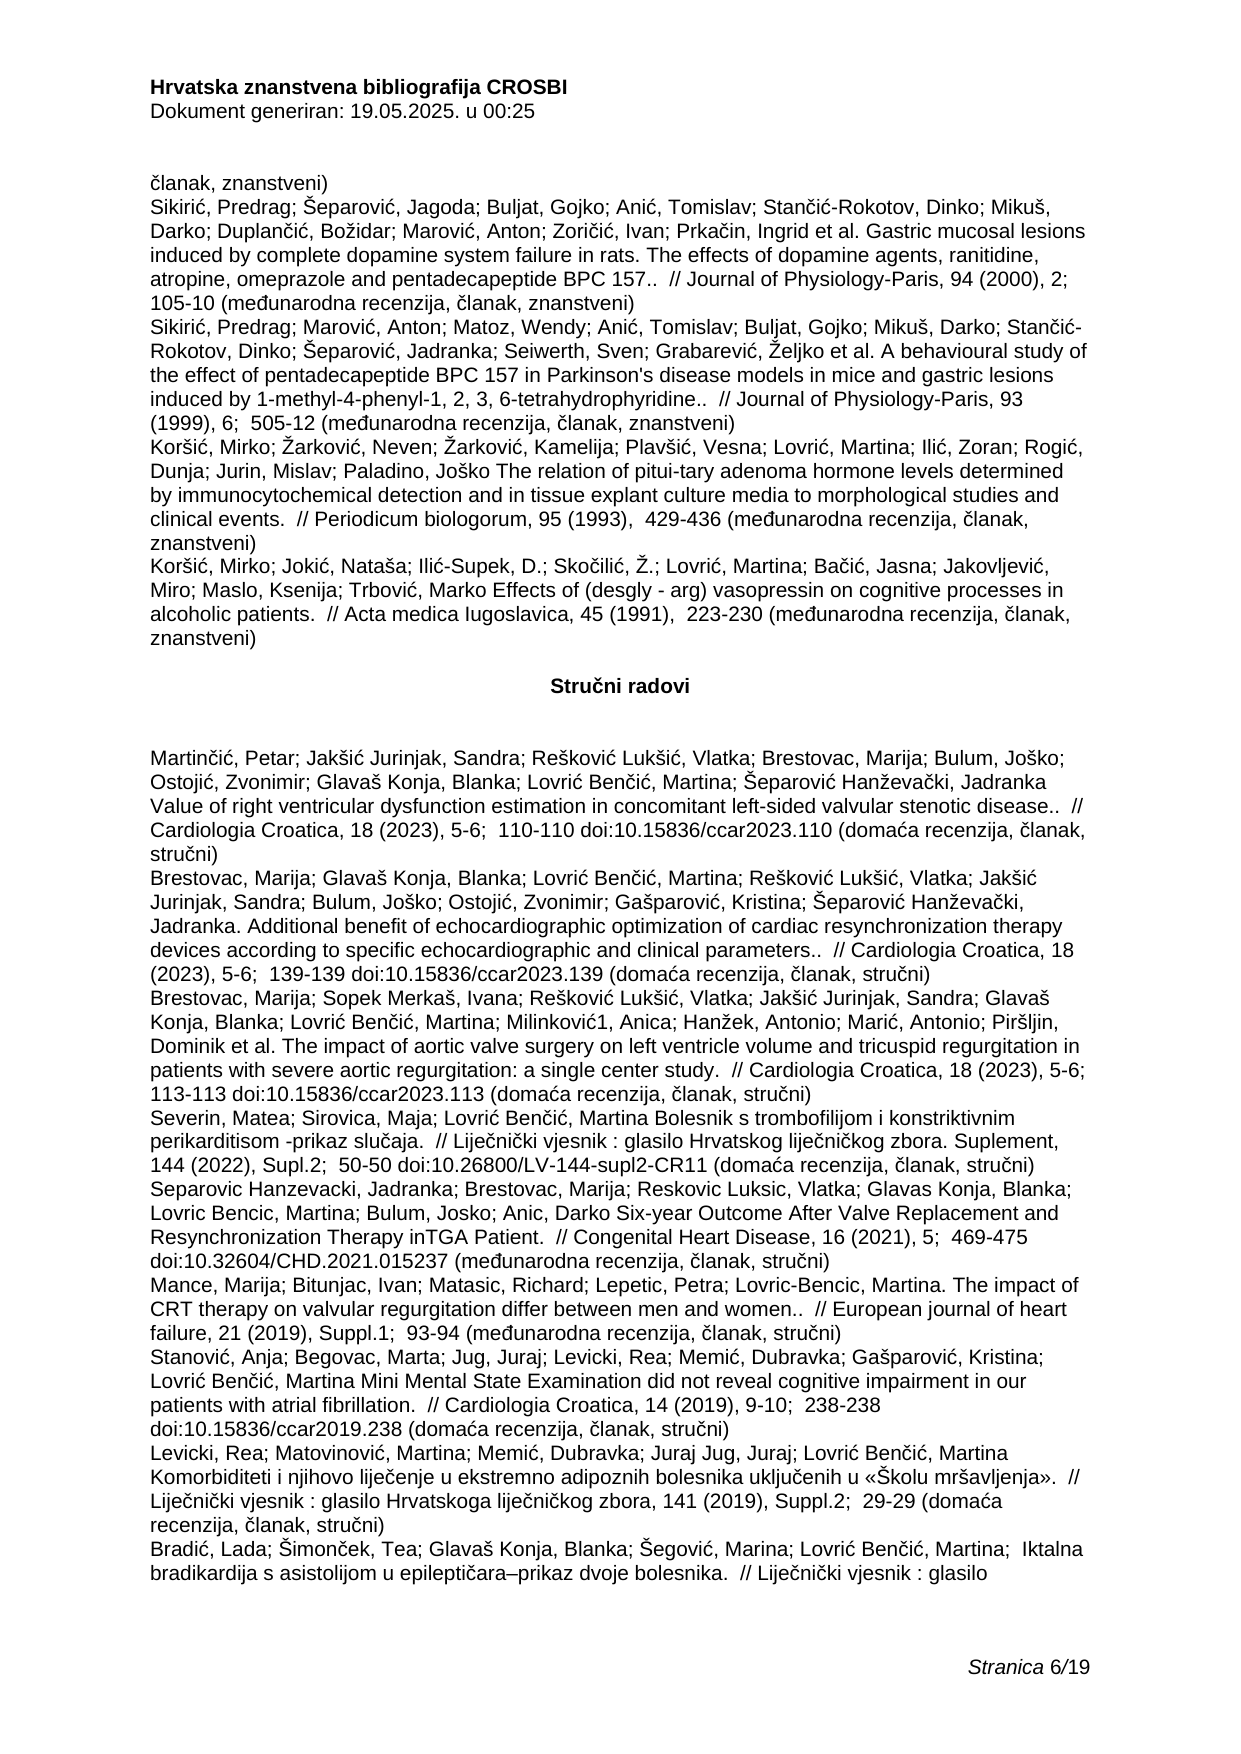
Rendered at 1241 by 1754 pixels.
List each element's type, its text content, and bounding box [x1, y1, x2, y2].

text Severin, Matea; Sirovica, Maja; Lovrić Benčić, Martina [150, 1105, 1090, 1177]
text Levicki, Rea; Matovinović, Martina; Memić, Dubravka; Juraj Jug, Juraj; Lovrić Benčić, Martina [150, 1441, 1090, 1537]
text Koršić, Mirko; Žarković, Neven; Žarković, Kamelija; Plavšić, Vesna; Lovrić, Martina; Ilić, Zoran; Rogić, Dunja; Jurin, Mislav; Paladino, Joško [150, 434, 1090, 554]
text Koršić, Mirko; Jokić, Nataša; Ilić-Supek, D.; Skočilić, Ž.; Lovrić, Martina; Bačić, Jasna; Jakovljević, Miro; Maslo, Ksenija; Trbović, Marko [150, 554, 1090, 650]
text Separovic Hanzevacki, Jadranka; Brestovac, Marija; Reskovic Luksic, Vlatka; Glavas Konja, Blanka; Lovric Bencic, Martina; Bulum, Josko; Anic, Darko [150, 1177, 1090, 1273]
text Brestovac, Marija; Glavaš Konja, Blanka; Lovrić Benčić, Martina; Rešković Lukšić, Vlatka; Jakšić Jurinjak, Sandra; Bulum, Joško; Ostojić, Zvonimir; Gašparović, Kristina; Šeparović Hanževački, Jadranka. [150, 866, 1090, 986]
text Brestovac, Marija; Sopek Merkaš, Ivana; Rešković Lukšić, Vlatka; Jakšić Jurinjak, Sandra; Glavaš Konja, Blanka; Lovrić Benčić, Martina; Milinković1, Anica; Hanžek, Antonio; Marić, Antonio; Piršljin, Dominik et al. [150, 986, 1090, 1105]
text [150, 1537, 1090, 1584]
text Mance, Marija; Bitunjac, Ivan; Matasic, Richard; Lepetic, Petra; Lovric-Bencic, Martina. [150, 1273, 1090, 1345]
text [150, 171, 1090, 195]
subtitle Stručni radovi [150, 674, 1090, 698]
text Martinčić, Petar; Jakšić Jurinjak, Sandra; Rešković Lukšić, Vlatka; Brestovac, Marija; Bulum, Joško; Ostojić, Zvonimir; Glavaš Konja, Blanka; Lovrić Benčić, Martina; Šeparović Hanževački, Jadranka [150, 746, 1090, 866]
text Stanović, Anja; Begovac, Marta; Jug, Juraj; Levicki, Rea; Memić, Dubravka; Gašparović, Kristina; Lovrić Benčić, Martina [150, 1345, 1090, 1441]
text Sikirić, Predrag; Marović, Anton; Matoz, Wendy; Anić, Tomislav; Buljat, Gojko; Mikuš, Darko; Stančić-Rokotov, Dinko; Šeparović, Jadranka; Seiwerth, Sven; Grabarević, Željko et al. [150, 315, 1090, 434]
text Sikirić, Predrag; Šeparović, Jagoda; Buljat, Gojko; Anić, Tomislav; Stančić-Rokotov, Dinko; Mikuš, Darko; Duplančić, Božidar; Marović, Anton; Zoričić, Ivan; Prkačin, Ingrid et al. [150, 195, 1090, 315]
